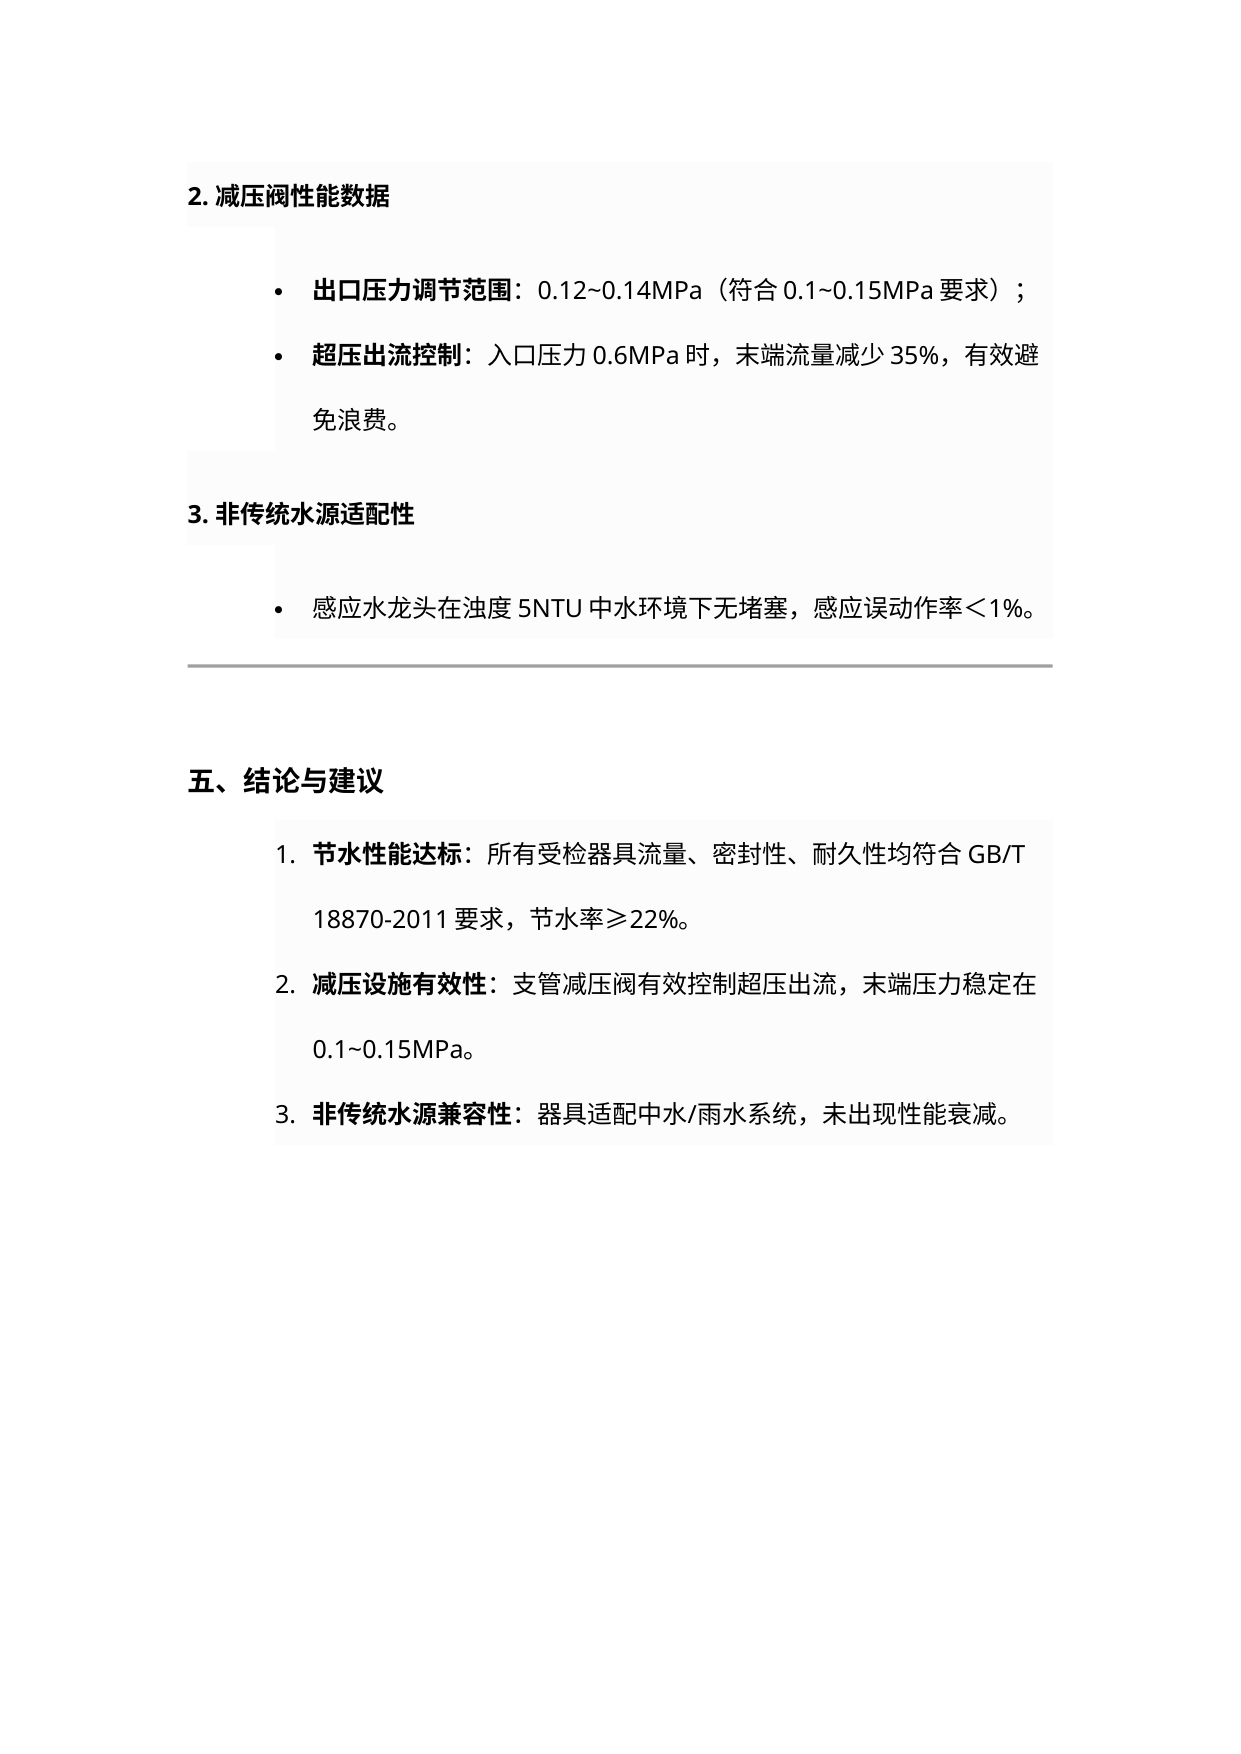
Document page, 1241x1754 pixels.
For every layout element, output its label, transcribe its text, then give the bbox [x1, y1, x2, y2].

list 出口压力调节范围：0.12~0.14MPa（符合0.1~0.15MPa要求）； [275, 256, 1053, 321]
list 减压设施有效性：支管减压阀有效控制超压出流，末端压力稳定在0.1~0.15MPa。 [275, 950, 1053, 1080]
list 感应水龙头在浊度5NTU中水环境下无堵塞，感应误动作率＜1%。 [275, 574, 1053, 639]
list 超压出流控制：入口压力0.6MPa时，末端流量减少35%，有效避免浪费。 [275, 321, 1053, 451]
list 非传统水源兼容性：器具适配中水/雨水系统，未出现性能衰减。 [275, 1080, 1053, 1145]
text 2. 减压阀性能数据 [187, 162, 1053, 227]
text 3. 非传统水源适配性 [187, 480, 1053, 545]
subtitle 五、结论与建议 [187, 747, 1053, 812]
list 节水性能达标：所有受检器具流量、密封性、耐久性均符合GB/T 18870-2011要求，节水率≥22%。 [275, 820, 1053, 950]
